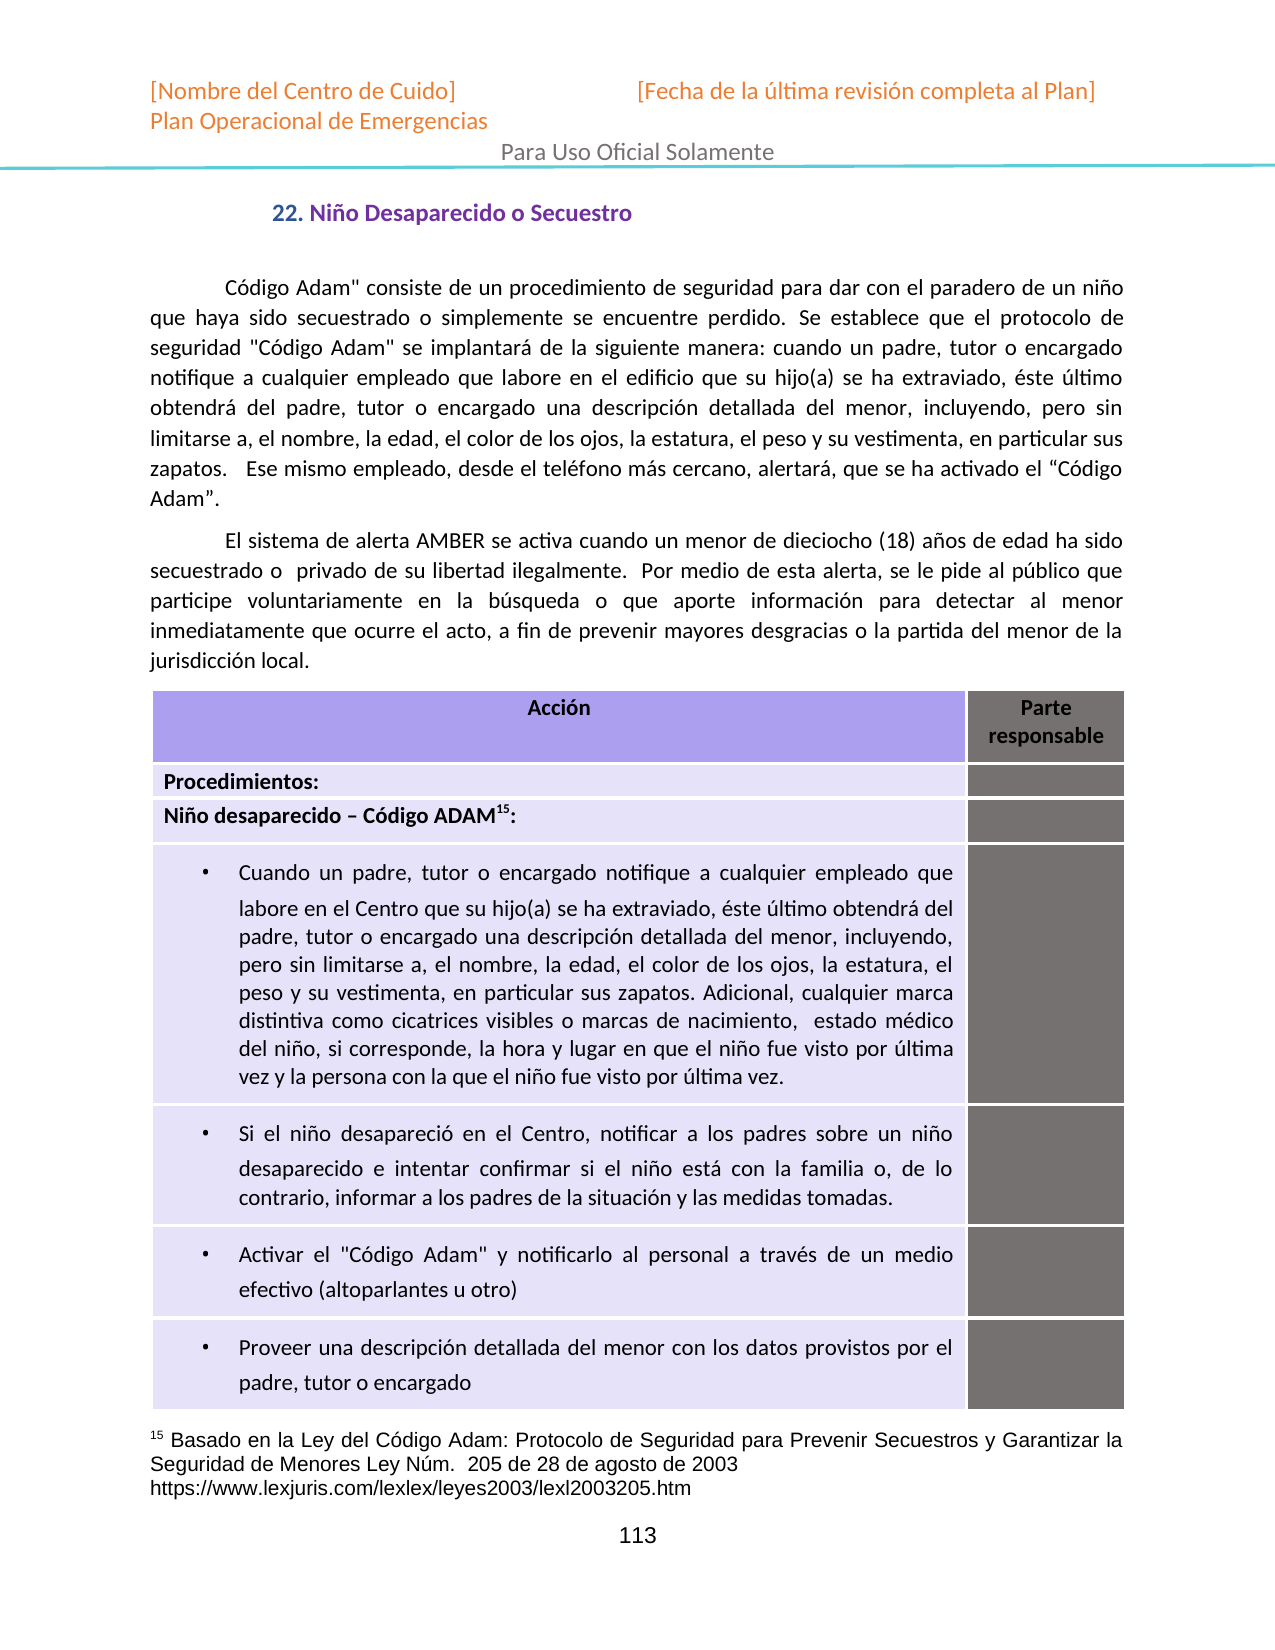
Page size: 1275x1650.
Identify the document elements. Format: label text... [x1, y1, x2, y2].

subtitle Niño Desaparecido o Secuestro [272, 197, 1125, 228]
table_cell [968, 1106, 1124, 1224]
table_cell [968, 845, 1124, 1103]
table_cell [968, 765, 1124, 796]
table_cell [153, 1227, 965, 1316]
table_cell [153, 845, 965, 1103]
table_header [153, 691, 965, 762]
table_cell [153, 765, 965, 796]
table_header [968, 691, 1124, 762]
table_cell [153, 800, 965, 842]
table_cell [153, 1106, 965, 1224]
text Código Adam" consiste de un procedimiento de seguridad para dar con el paradero de un niño que haya sido secuestrado o simplemente se encuentre perdido. Se establece que el protocolo de seguridad "Código Adam" se implantará de la siguiente manera: cuando un padre, tutor o encargado notifique a cualquier empleado que labore en el edificio que su hijo(a) se ha extraviado, éste último obtendrá del padre, tutor o encargado una descripción detallada del menor, incluyendo, pero sin limitarse a, el nombre, la edad, el color de los ojos, la estatura, el peso y su vestimenta, en particular sus zapatos. Ese mismo empleado, desde el teléfono más cercano, alertará, que se ha activado el “Código Adam”. [150, 273, 1125, 512]
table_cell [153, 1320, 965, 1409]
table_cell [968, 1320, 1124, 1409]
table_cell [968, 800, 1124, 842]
text El sistema de alerta AMBER se activa cuando un menor de dieciocho (18) años de edad ha sido secuestrado o privado de su libertad ilegalmente. Por medio de esta alerta, se le pide al público que participe voluntariamente en la búsqueda o que aporte información para detectar al menor inmediatamente que ocurre el acto, a fin de prevenir mayores desgracias o la partida del menor de la jurisdicción local. [150, 526, 1125, 675]
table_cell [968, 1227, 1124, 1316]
